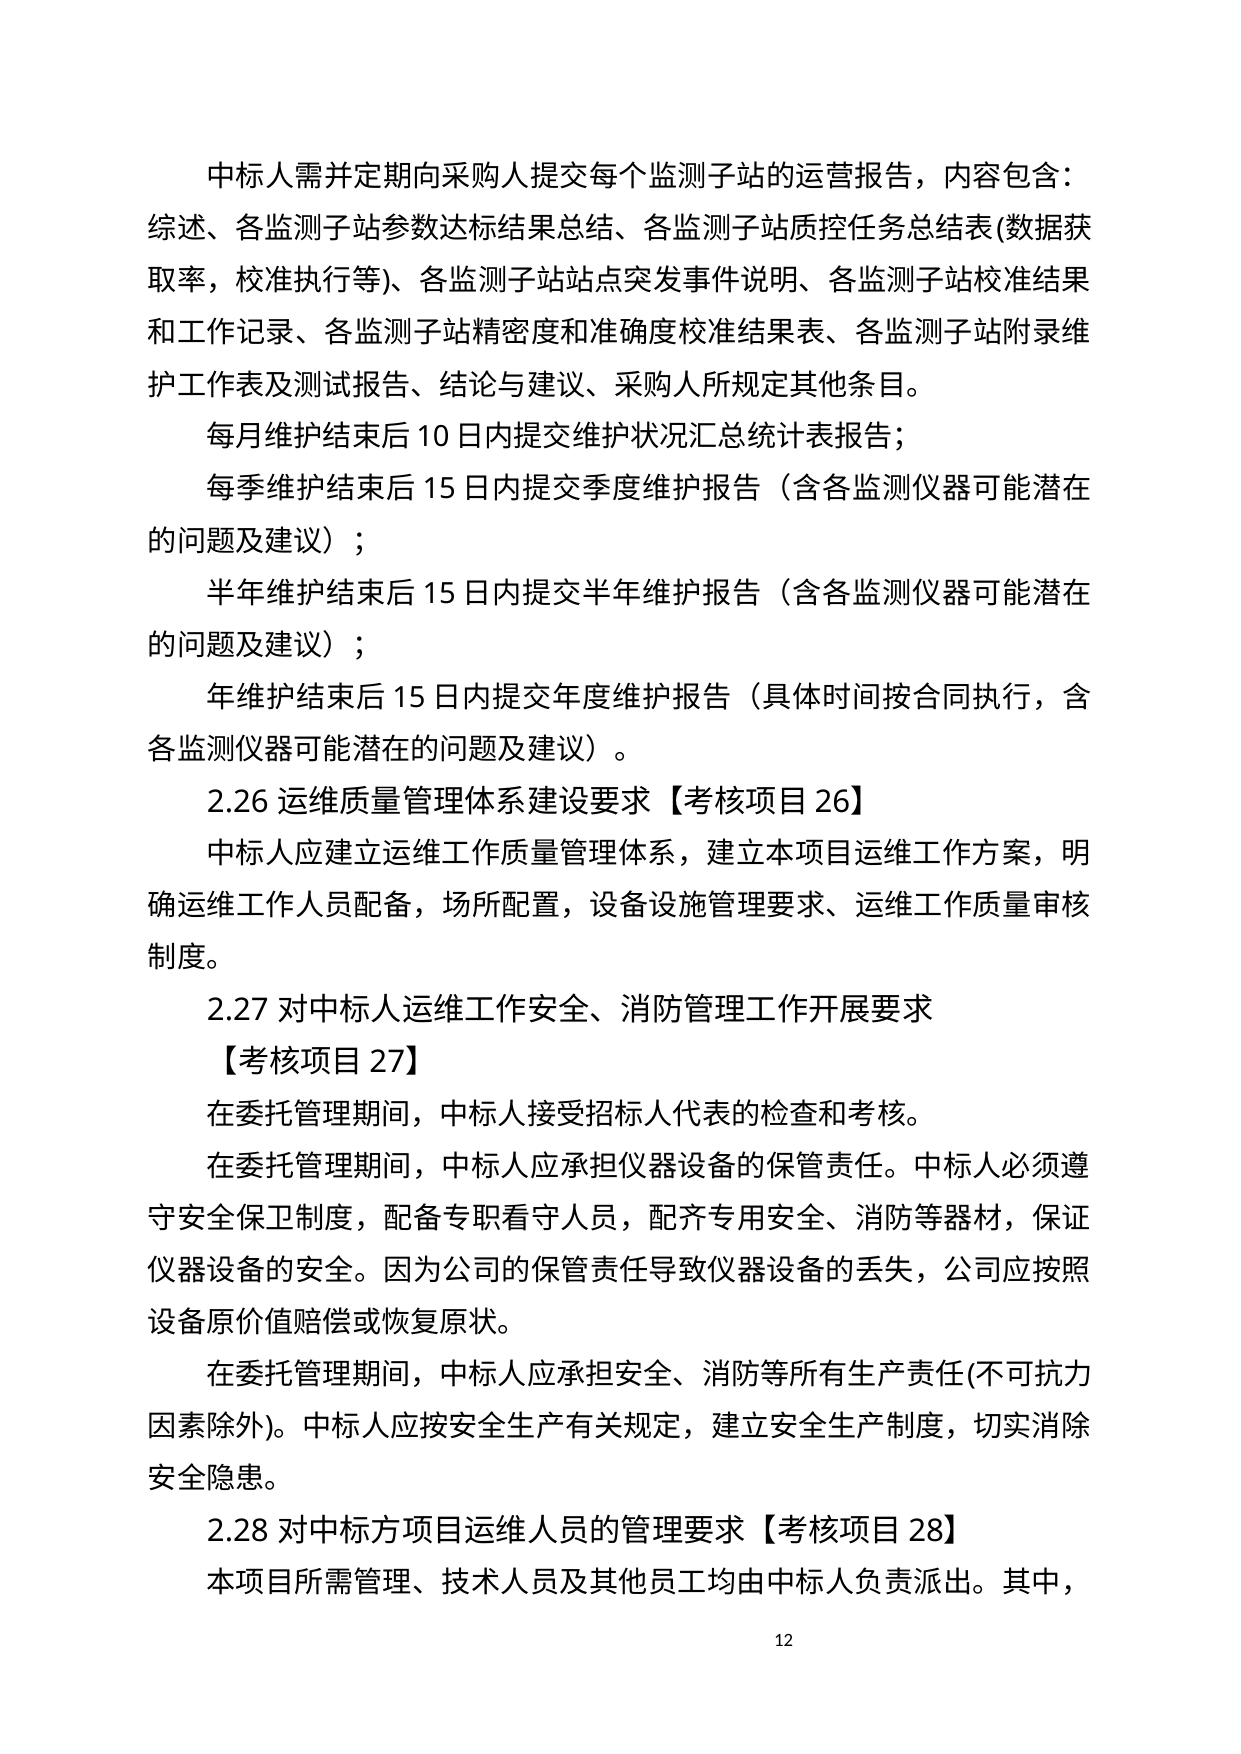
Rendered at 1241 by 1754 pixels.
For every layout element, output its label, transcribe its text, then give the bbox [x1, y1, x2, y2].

text 年维护结束后15日内提交年度维护报告（具体时间按合同执行，含各监测仪器可能潜在的问题及建议）。 [148, 669, 1093, 773]
subtitle 2.26 运维质量管理体系建设要求【考核项目26】 [148, 773, 1093, 825]
text 中标人应建立运维工作质量管理体系，建立本项目运维工作方案，明确运维工作人员配备，场所配置，设备设施管理要求、运维工作质量审核制度。 [148, 825, 1093, 981]
text 在委托管理期间，中标人应承担安全、消防等所有生产责任(不可抗力因素除外)。中标人应按安全生产有关规定，建立安全生产制度，切实消除安全隐患。 [148, 1346, 1093, 1502]
text 半年维护结束后15日内提交半年维护报告（含各监测仪器可能潜在的问题及建议）； [148, 564, 1093, 669]
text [148, 1554, 1093, 1606]
text 每月维护结束后10日内提交维护状况汇总统计表报告； [148, 408, 1093, 460]
subtitle 2.28 对中标方项目运维人员的管理要求【考核项目28】 [148, 1502, 1093, 1554]
subtitle 2.27 对中标人运维工作安全、消防管理工作开展要求 【考核项目27】 [207, 981, 1093, 1085]
text 在委托管理期间，中标人应承担仪器设备的保管责任。中标人必须遵守安全保卫制度，配备专职看守人员，配齐专用安全、消防等器材，保证仪器设备的安全。因为公司的保管责任导致仪器设备的丢失，公司应按照设备原价值赔偿或恢复原状。 [148, 1137, 1093, 1346]
text 在委托管理期间，中标人接受招标人代表的检查和考核。 [148, 1085, 1093, 1137]
text 中标人需并定期向采购人提交每个监测子站的运营报告，内容包含：综述、各监测子站参数达标结果总结、各监测子站质控任务总结表(数据获取率，校准执行等)、各监测子站站点突发事件说明、各监测子站校准结果和工作记录、各监测子站精密度和准确度校准结果表、各监测子站附录维护工作表及测试报告、结论与建议、采购人所规定其他条目。 [148, 148, 1093, 408]
text 每季维护结束后15日内提交季度维护报告（含各监测仪器可能潜在的问题及建议）； [148, 460, 1093, 564]
